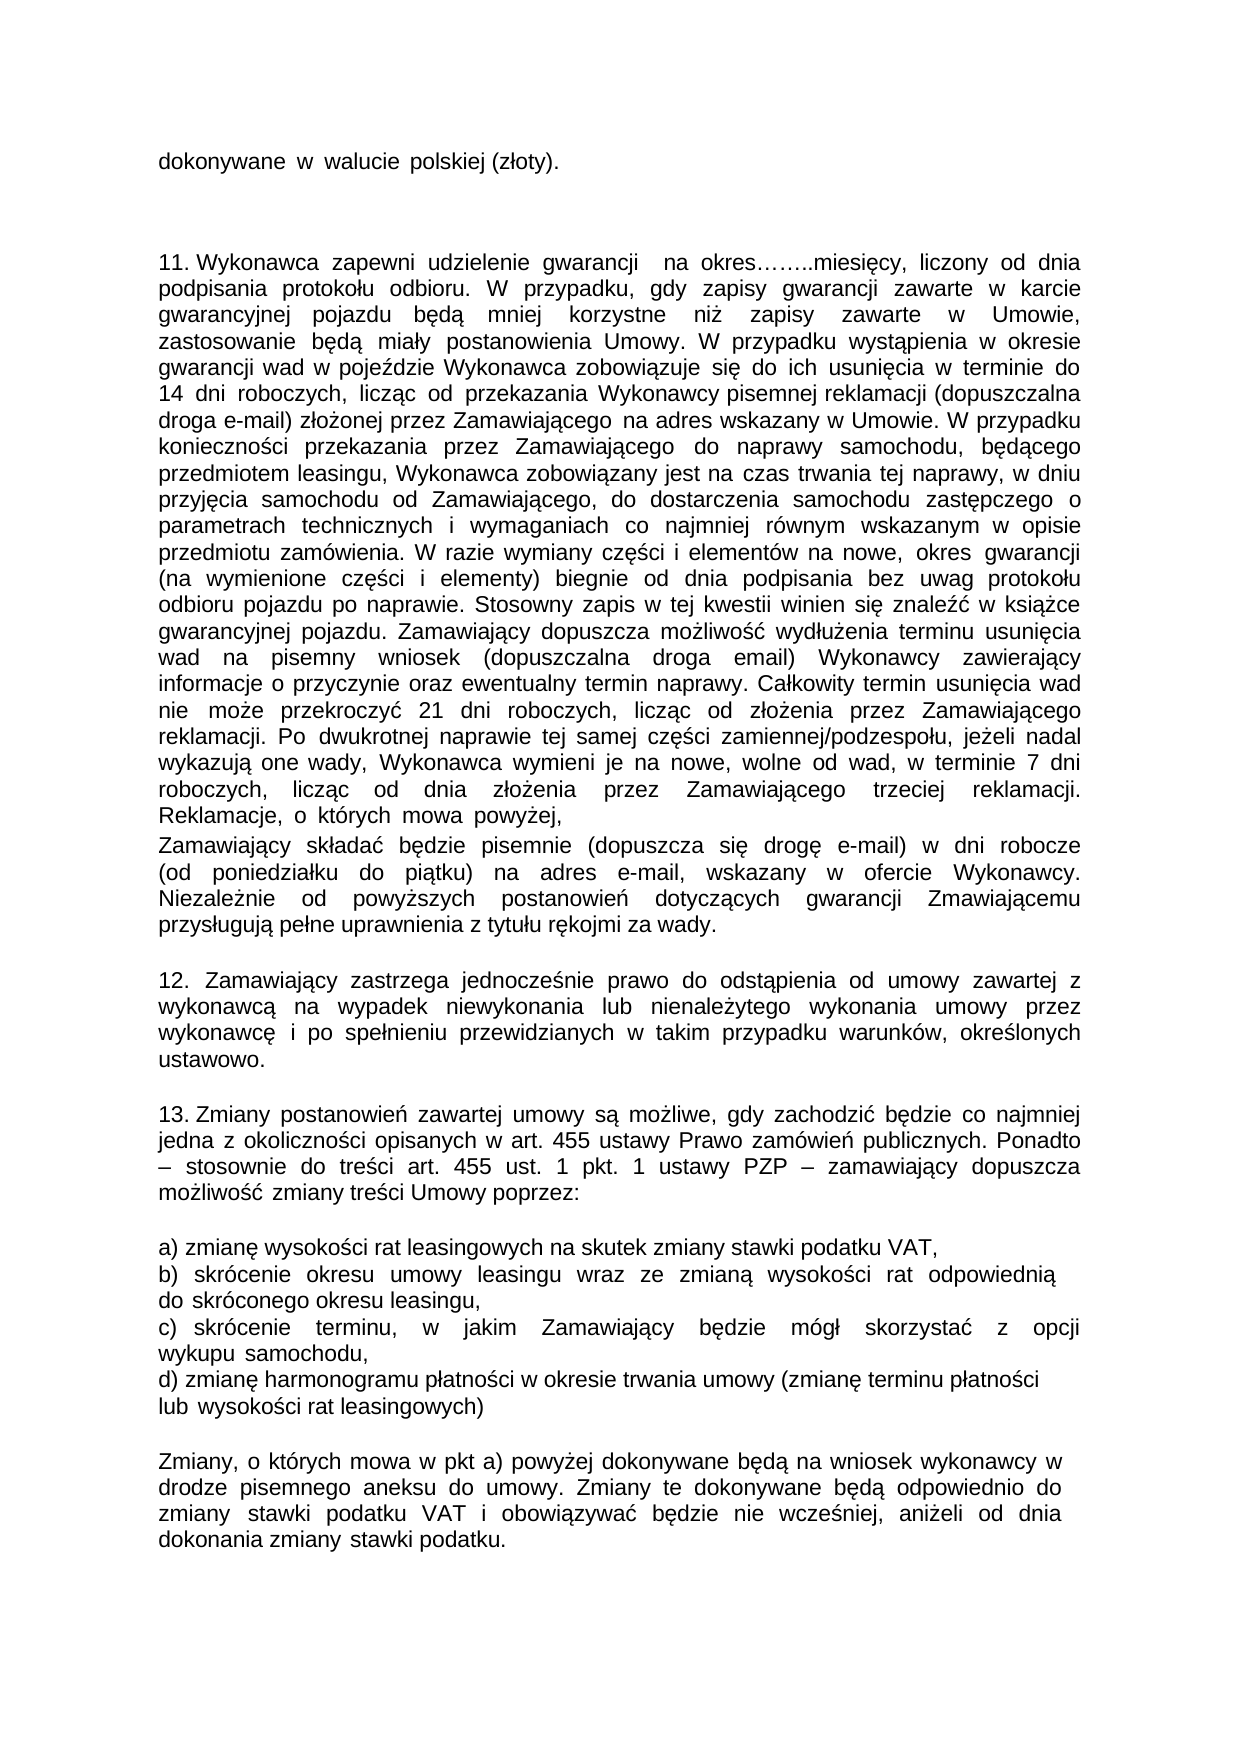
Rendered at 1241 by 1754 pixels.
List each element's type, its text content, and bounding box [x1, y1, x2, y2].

list zmianę harmonogramu płatności w okresie trwania umowy (zmianę terminu płatności lub wysokości rat leasingowych) [158, 1366, 1062, 1419]
text Zmiany, o których mowa w pkt a) powyżej dokonywane będą na wniosek wykonawcy w drodze pisemnego aneksu do umowy. Zmiany te dokonywane będą odpowiednio do zmiany stawki podatku VAT i obowiązywać będzie nie wcześniej, aniżeli od dnia dokonania zmiany stawki podatku. [158, 1448, 1062, 1553]
list skrócenie okresu umowy leasingu wraz ze zmianą wysokości rat odpowiednią do skróconego okresu leasingu, [158, 1261, 1081, 1314]
list zmianę wysokości rat leasingowych na skutek zmiany stawki podatku VAT, [158, 1235, 1093, 1261]
list skrócenie terminu, w jakim Zamawiający będzie mógł skorzystać z opcji wykupu samochodu, [158, 1314, 1081, 1366]
list Wykonawca zapewni udzielenie gwarancji na okres……..miesięcy, liczony od dnia podpisania protokołu odbioru. W przypadku, gdy zapisy gwarancji zawarte w karcie gwarancyjnej pojazdu będą mniej korzystne niż zapisy zawarte w Umowie, zastosowanie będą miały postanowienia Umowy. W przypadku wystąpienia w okresie gwarancji wad w pojeździe Wykonawca zobowiązuje się do ich usunięcia w terminie do 14 dni roboczych, licząc od przekazania Wykonawcy pisemnej reklamacji (dopuszczalna droga e-mail) złożonej przez Zamawiającego na adres wskazany w Umowie. W przypadku konieczności przekazania przez Zamawiającego do naprawy samochodu, będącego przedmiotem leasingu, Wykonawca zobowiązany jest na czas trwania tej naprawy, w dniu przyjęcia samochodu od Zamawiającego, do dostarczenia samochodu zastępczego o parametrach technicznych i wymaganiach co najmniej równym wskazanym w opisie przedmiotu zamówienia. W razie wymiany części i elementów na nowe, okres gwarancji (na wymienione części i elementy) biegnie od dnia podpisania bez uwag protokołu odbioru pojazdu po naprawie. Stosowny zapis w tej kwestii winien się znaleźć w książce gwarancyjnej pojazdu. Zamawiający dopuszcza możliwość wydłużenia terminu usunięcia wad na pisemny wniosek (dopuszczalna droga email) Wykonawcy zawierający informacje o przyczynie oraz ewentualny termin naprawy. Całkowity termin usunięcia wad nie może przekroczyć 21 dni roboczych, licząc od złożenia przez Zamawiającego reklamacji. Po dwukrotnej naprawie tej samej części zamiennej/podzespołu, jeżeli nadal wykazują one wady, Wykonawca wymieni je na nowe, wolne od wad, w terminie 7 dni roboczych, licząc od dnia złożenia przez Zamawiającego trzeciej reklamacji. Reklamacje, o których mowa powyżej, [158, 249, 1081, 828]
list Zamawiający zastrzega jednocześnie prawo do odstąpienia od umowy zawartej z wykonawcą na wypadek niewykonania lub nienależytego wykonania umowy przez wykonawcę i po spełnieniu przewidzianych w takim przypadku warunków, określonych ustawowo. [158, 967, 1081, 1072]
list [158, 148, 1081, 174]
text Zamawiający składać będzie pisemnie (dopuszcza się drogę e-mail) w dni robocze (od poniedziałku do piątku) na adres e-mail, wskazany w ofercie Wykonawcy. Niezależnie od powyższych postanowień dotyczących gwarancji Zmawiającemu przysługują pełne uprawnienia z tytułu rękojmi za wady. [158, 833, 1081, 937]
list Zmiany postanowień zawartej umowy są możliwe, gdy zachodzić będzie co najmniej jedna z okoliczności opisanych w art. 455 ustawy Prawo zamówień publicznych. Ponadto – stosownie do treści art. 455 ust. 1 pkt. 1 ustawy PZP – zamawiający dopuszcza możliwość zmiany treści Umowy poprzez: [158, 1101, 1081, 1206]
